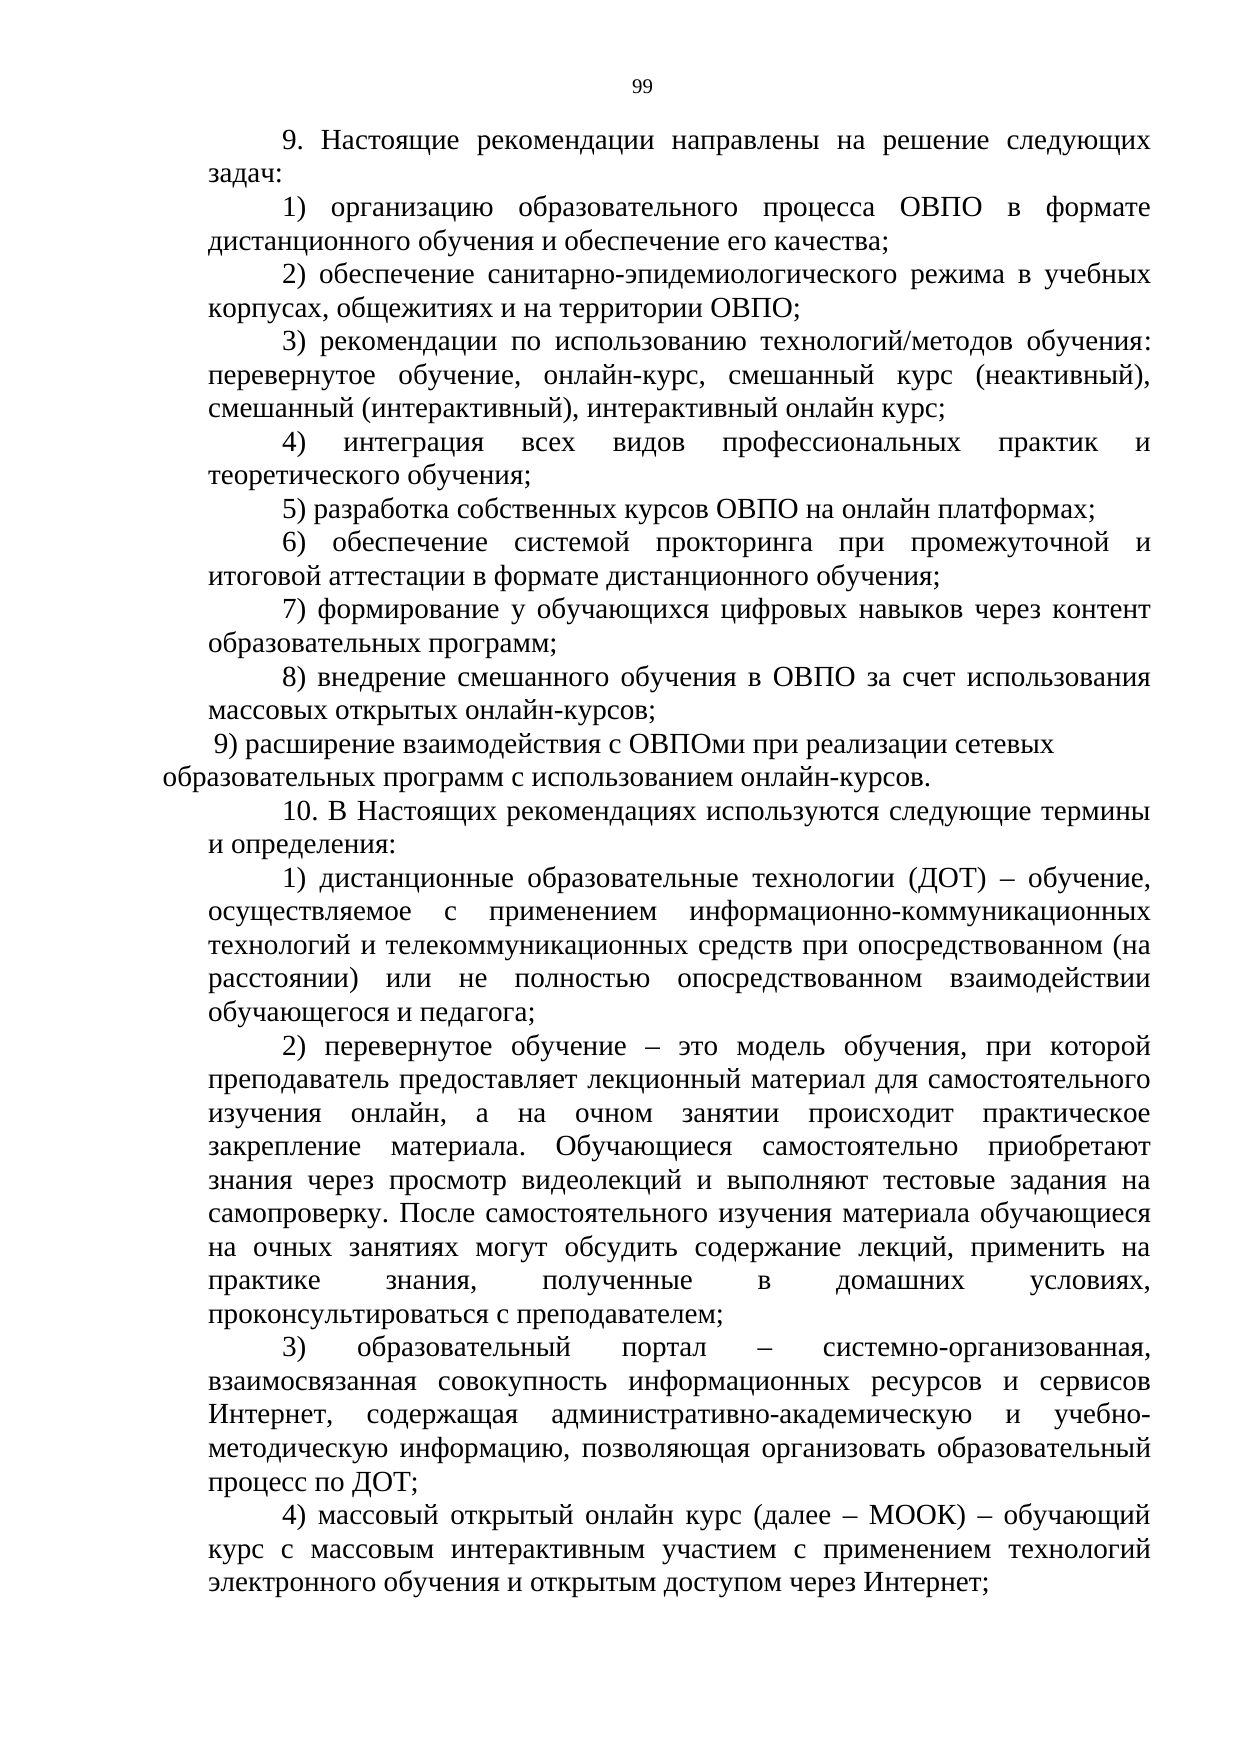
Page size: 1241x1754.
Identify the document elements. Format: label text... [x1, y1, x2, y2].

text 3) образовательный портал – системно-организованная, взаимосвязанная совокупность информационных ресурсов и сервисов Интернет, содержащая административно-академическую и учебно-методическую информацию, позволяющая организовать образовательный процесс по ДОТ; [208, 1329, 1152, 1497]
text 2) перевернутое обучение – это модель обучения, при которой преподаватель предоставляет лекционный материал для самостоятельного изучения онлайн, а на очном занятии происходит практическое закрепление материала. Обучающиеся самостоятельно приобретают знания через просмотр видеолекций и выполняют тестовые задания на самопроверку. После самостоятельного изучения материала обучающиеся на очных занятиях могут обсудить содержание лекций, применить на практике знания, полученные в домашних условиях, проконсультироваться с преподавателем; [208, 1028, 1152, 1329]
text 7) формирование у обучающихся цифровых навыков через контент образовательных программ; [208, 592, 1152, 659]
text 10. В Настоящих рекомендациях используются следующие термины и определения: [208, 793, 1152, 860]
text 4) интеграция всех видов профессиональных практик и теоретического обучения; [208, 424, 1152, 491]
text 9) расширение взаимодействия с ОВПОми при реализации сетевых образовательных программ с использованием онлайн-курсов. [162, 726, 1152, 793]
text 1) организацию образовательного процесса ОВПО в формате дистанционного обучения и обеспечение его качества; [208, 189, 1152, 256]
text 4) массовый открытый онлайн курс (далее – MOOК) – обучающий курс с массовым интерактивным участием с применением технологий электронного обучения и открытым доступом через Интернет; [208, 1497, 1152, 1598]
text 1) дистанционные образовательные технологии (ДОТ) – обучение, осуществляемое с применением информационно-коммуникационных технологий и телекоммуникационных средств при опосредствованном (на расстоянии) или не полностью опосредствованном взаимодействии обучающегося и педагога; [208, 860, 1152, 1028]
text 6) обеспечение системой прокторинга при промежуточной и итоговой аттестации в формате дистанционного обучения; [208, 524, 1152, 592]
text 2) обеспечение санитарно-эпидемиологического режима в учебных корпусах, общежитиях и на территории ОВПО; [208, 256, 1152, 323]
text 5) разработка собственных курсов ОВПО на онлайн платформах; [208, 491, 1152, 524]
text 3) рекомендации по использованию технологий/методов обучения: перевернутое обучение, онлайн-курс, смешанный курс (неактивный), смешанный (интерактивный), интерактивный онлайн курс; [208, 323, 1152, 424]
text 9. Настоящие рекомендации направлены на решение следующих задач: [208, 122, 1152, 189]
text 8) внедрение смешанного обучения в ОВПО за счет использования массовых открытых онлайн-курсов; [208, 659, 1152, 726]
